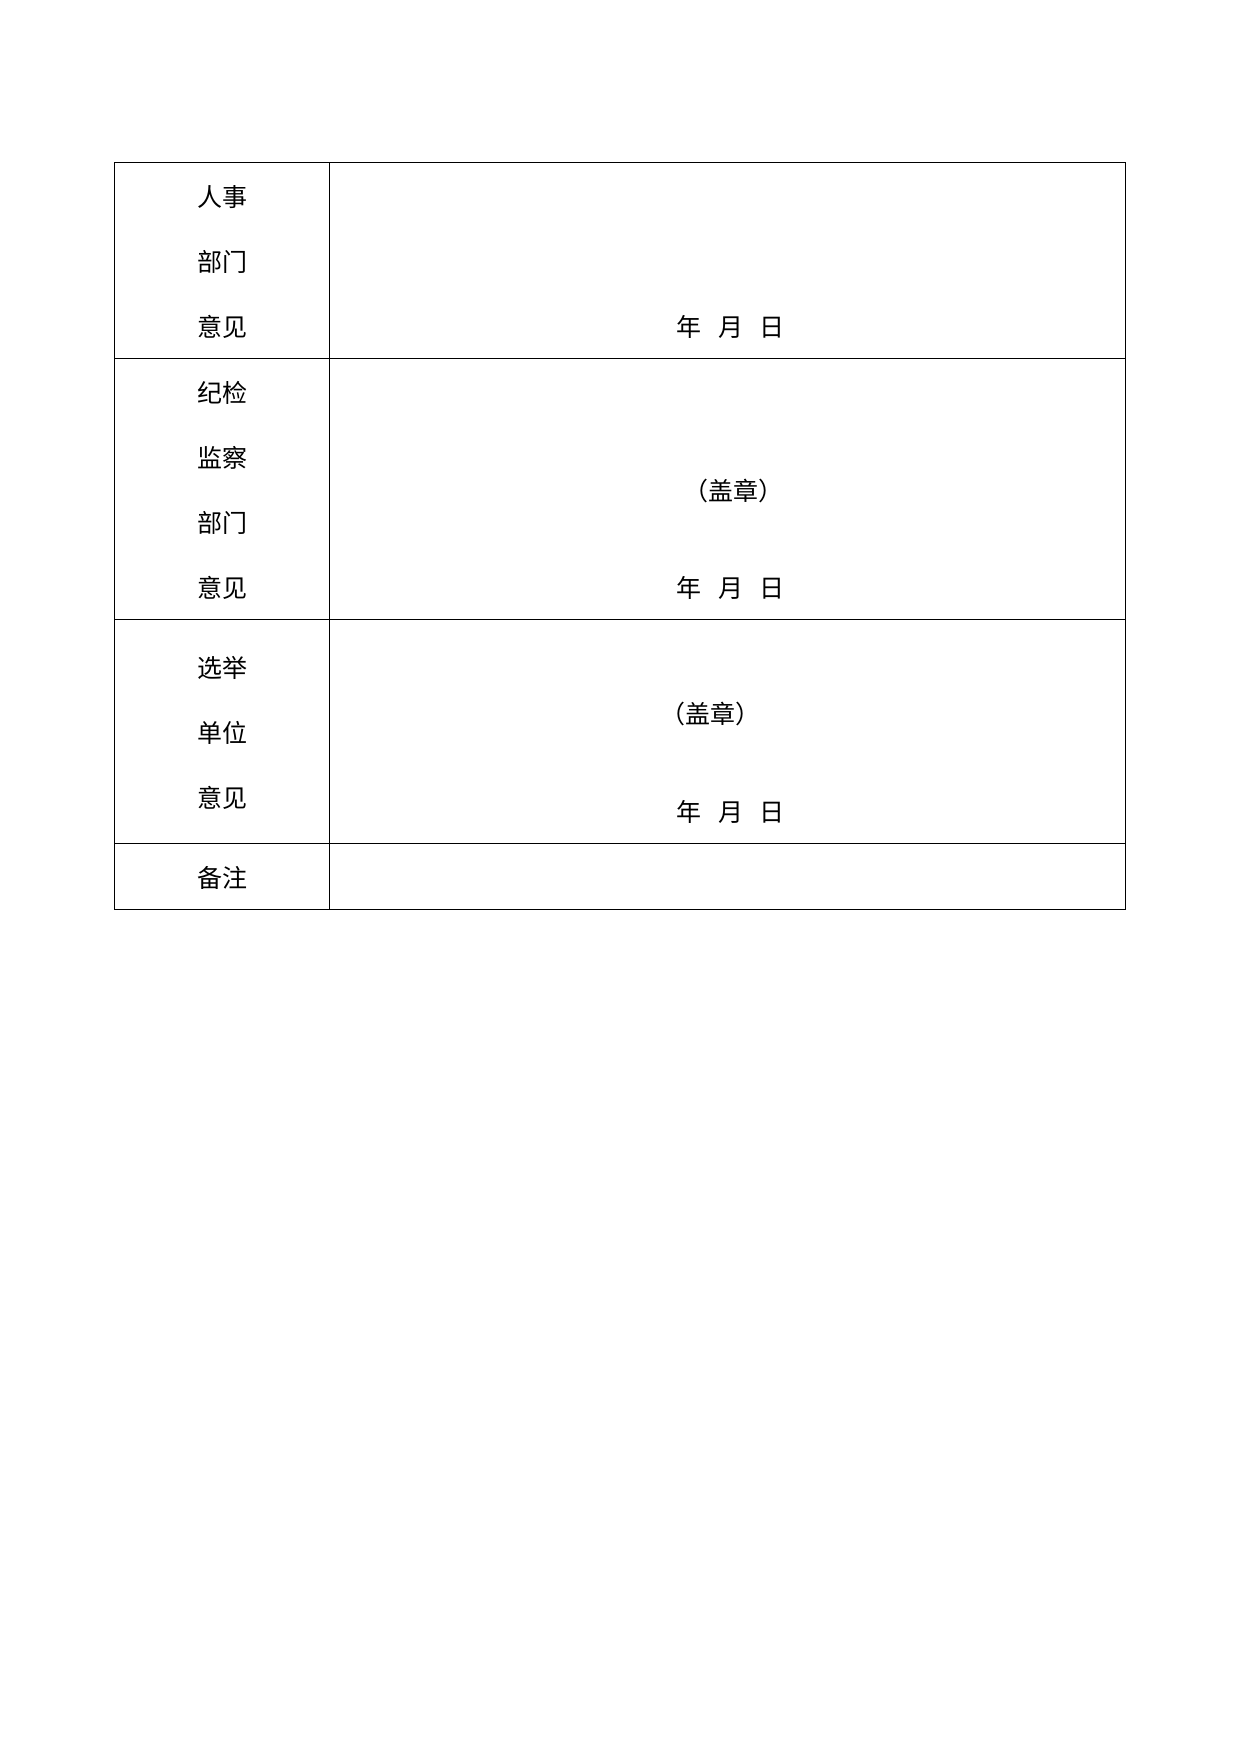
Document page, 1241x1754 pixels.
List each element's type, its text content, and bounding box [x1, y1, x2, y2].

table_cell [330, 844, 1125, 909]
table_cell （盖章） 年 月 日 [330, 620, 1125, 843]
table_cell 组织 人事 部门 意见 [115, 163, 329, 358]
table_cell 选举 单位 意见 [115, 620, 329, 843]
table_cell 纪检 监察 部门 意见 [115, 359, 329, 619]
table_cell （盖章） 年 月 日 [330, 359, 1125, 619]
table_cell （盖章） 年 月 日 [330, 163, 1125, 358]
table_cell 备注 [115, 844, 329, 909]
